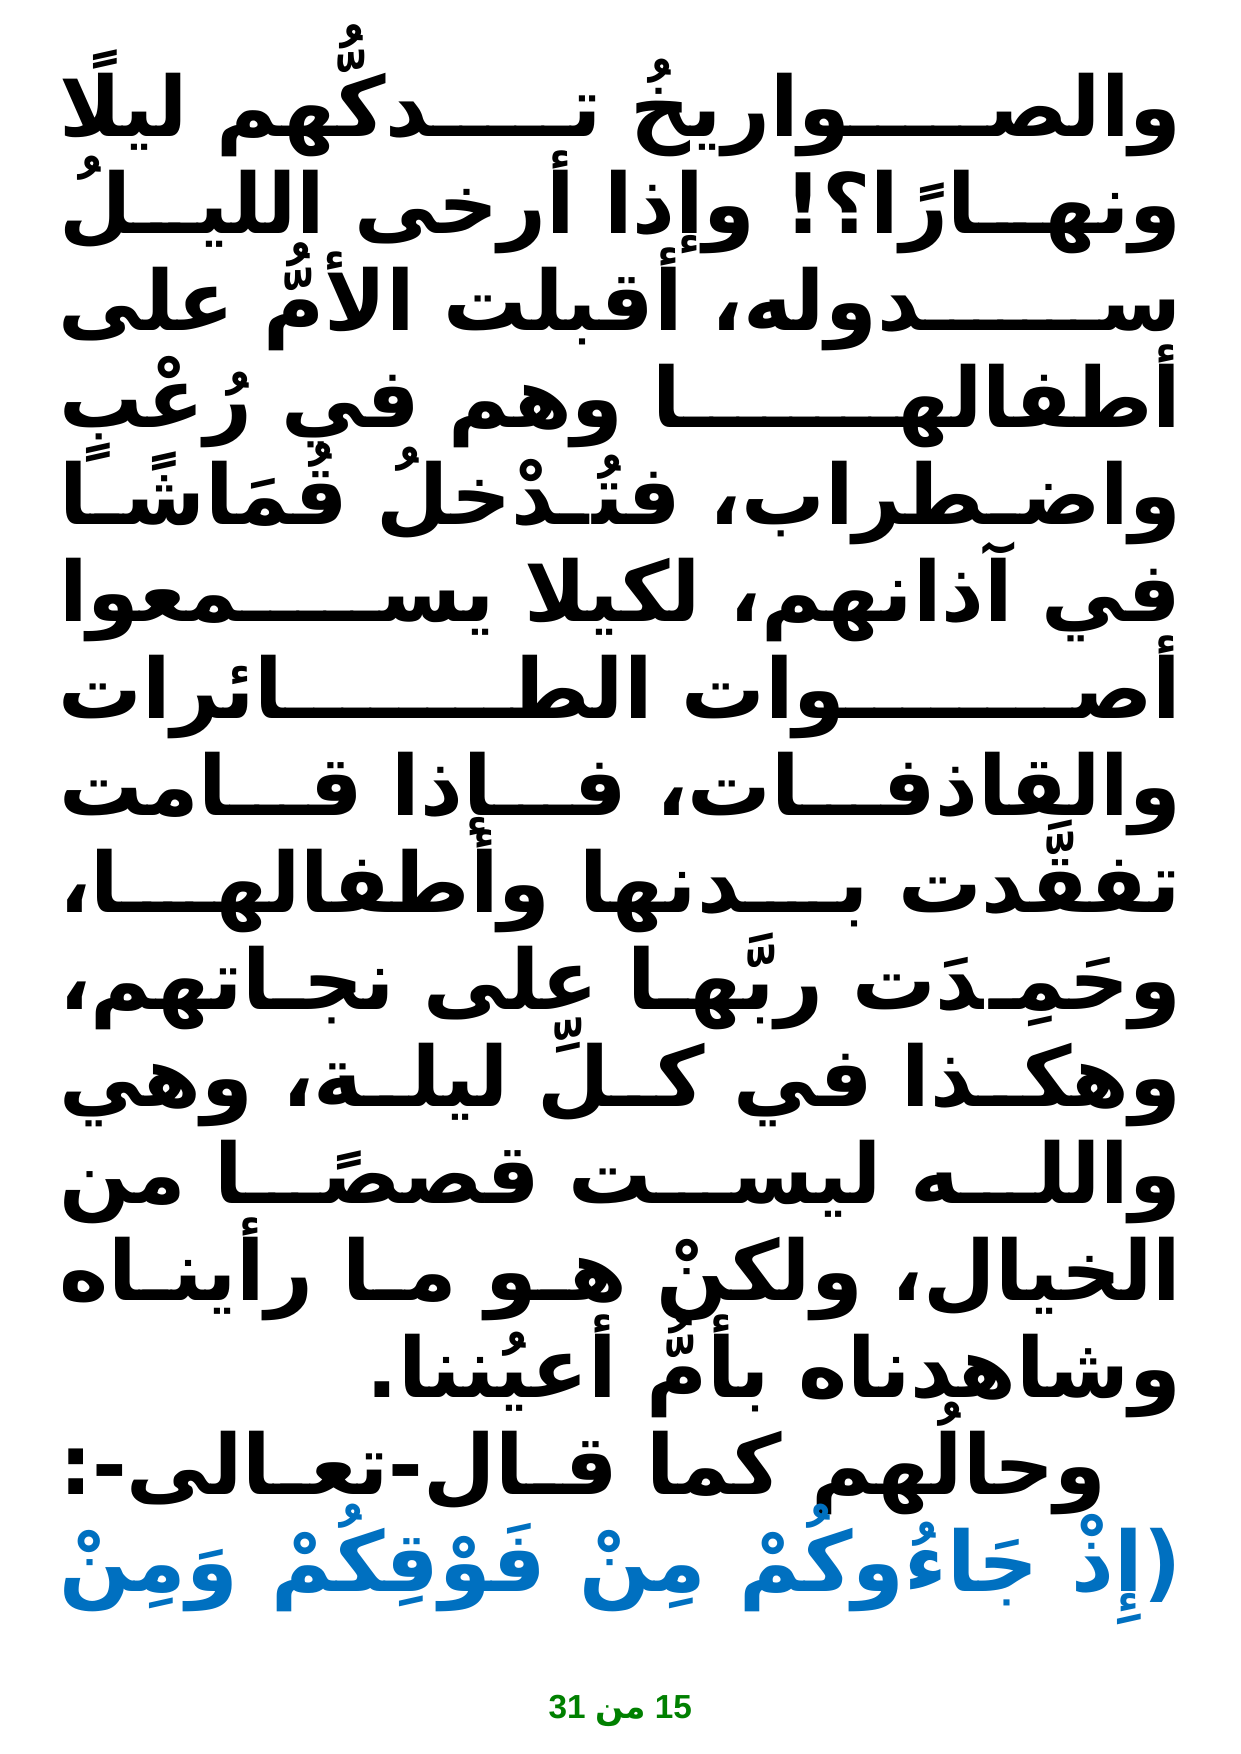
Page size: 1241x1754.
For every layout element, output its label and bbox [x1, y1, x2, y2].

text [59, 59, 1181, 1417]
text [59, 1417, 1181, 1611]
